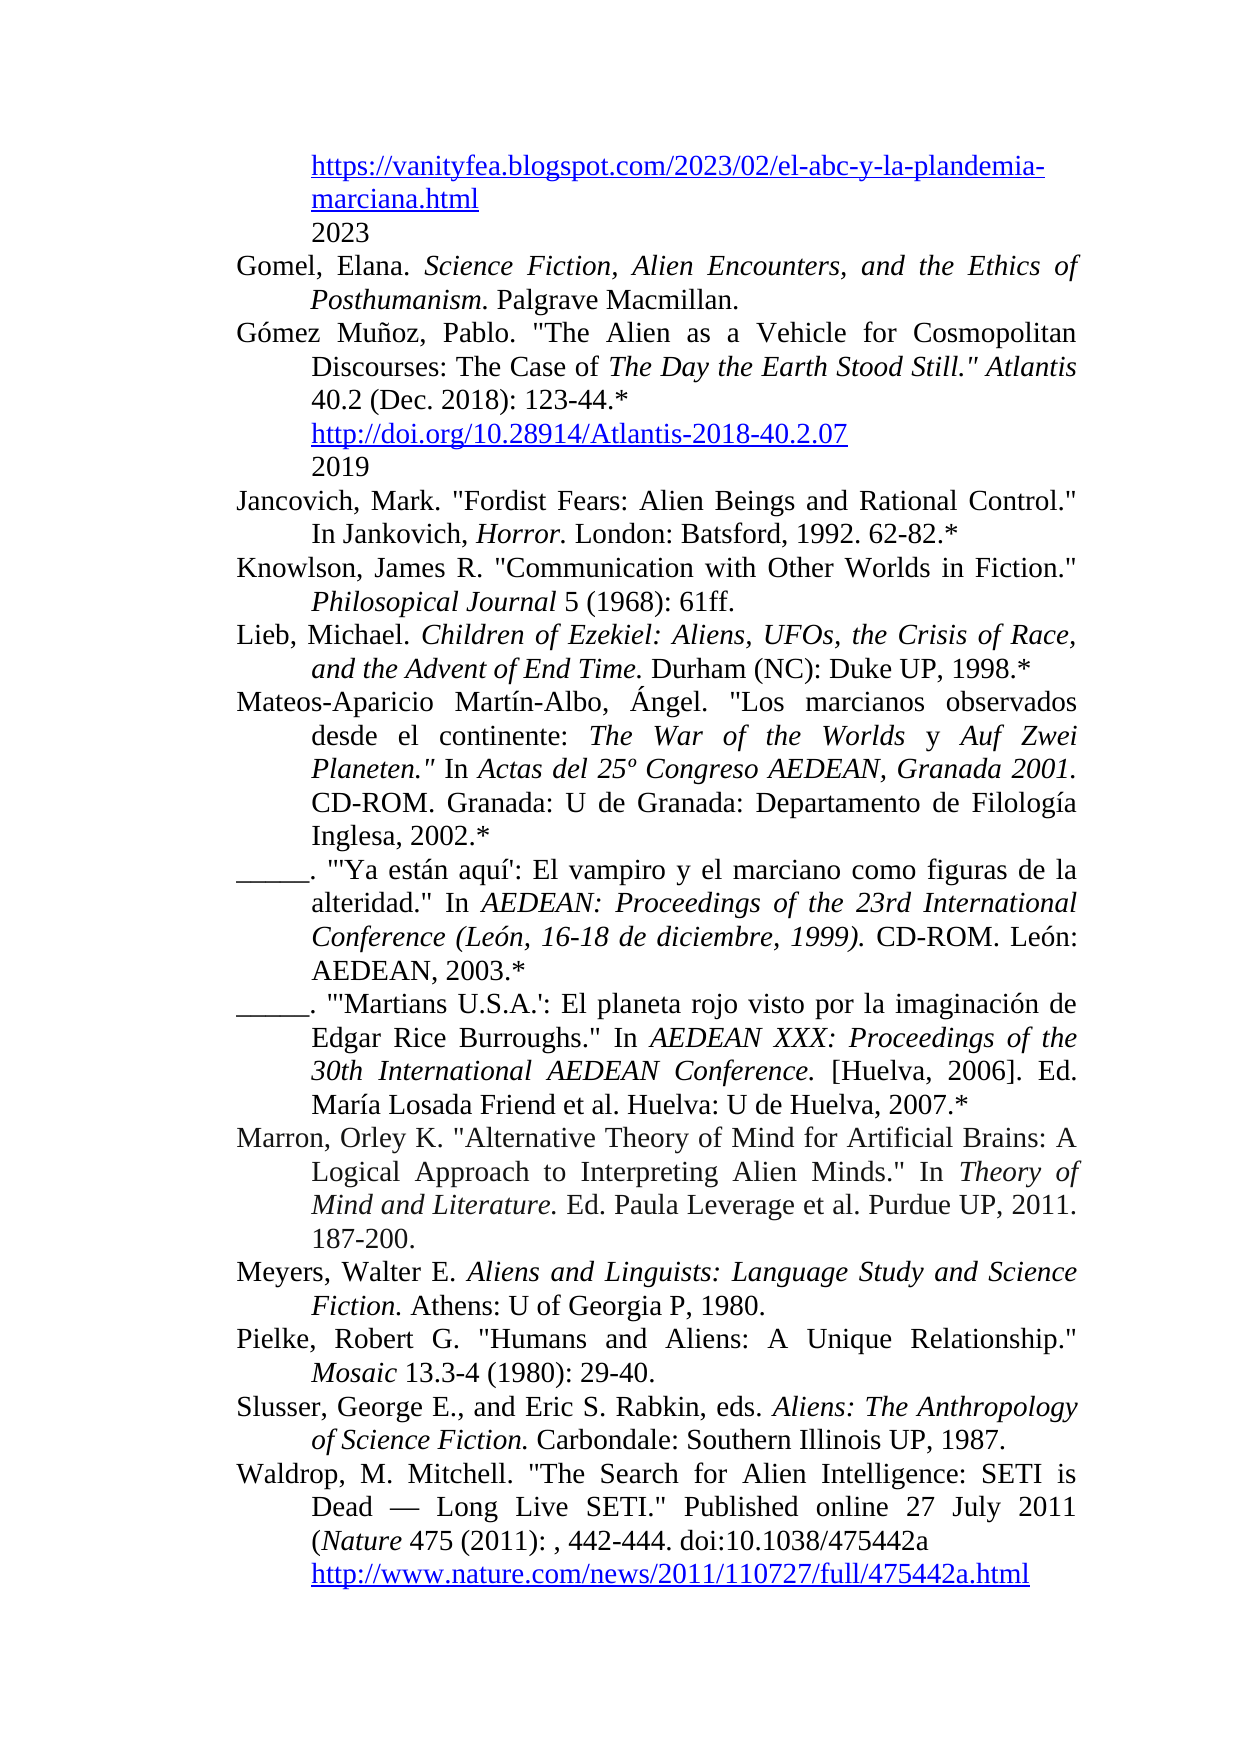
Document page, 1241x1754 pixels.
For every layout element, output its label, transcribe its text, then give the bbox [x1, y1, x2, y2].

text Lieb, Michael. Children of Ezekiel: Aliens, UFOs, the Crisis of Race, and the Advent of End Time. Durham (NC): Duke UP, 1998.* [236, 617, 1077, 684]
text 2023 [236, 215, 1078, 248]
text Mateos-Aparicio Martín-Albo, Ángel. "Los marcianos observados desde el continente: The War of the Worlds y Auf Zwei Planeten." In Actas del 25º Congreso AEDEAN, Granada 2001. CD-ROM. Granada: U de Granada: Departamento de Filología Inglesa, 2002.* [236, 684, 1078, 852]
text 2019 [236, 449, 1078, 483]
text _____. "'Ya están aquí': El vampiro y el marciano como figuras de la alteridad." In AEDEAN: Proceedings of the 23rd International Conference (León, 16-18 de diciembre, 1999). CD-ROM. León: AEDEAN, 2003.* [236, 852, 1078, 986]
text Waldrop, M. Mitchell. "The Search for Alien Intelligence: SETI is Dead — Long Live SETI." Published online 27 July 2011 (Nature 475 (2011): , 442-444. doi:10.1038/475442a [236, 1456, 1078, 1556]
text Meyers, Walter E. Aliens and Linguists: Language Study and Science Fiction. Athens: U of Georgia P, 1980. [236, 1254, 1078, 1322]
text _____. "'Martians U.S.A.': El planeta rojo visto por la imaginación de Edgar Rice Burroughs." In AEDEAN XXX: Proceedings of the 30th International AEDEAN Conference. [Huelva, 2006]. Ed. María Losada Friend et al. Huelva: U de Huelva, 2007.* [236, 986, 1078, 1120]
text http://doi.org/10.28914/Atlantis-2018-40.2.07 [236, 416, 1078, 449]
text Jancovich, Mark. "Fordist Fears: Alien Beings and Rational Control." In Jankovich, Horror. London: Batsford, 1992. 62-82.* [236, 483, 1078, 550]
text Gomel, Elana. Science Fiction, Alien Encounters, and the Ethics of Posthumanism. Palgrave Macmillan. [236, 248, 1078, 315]
text Knowlson, James R. "Communication with Other Worlds in Fiction." Philosopical Journal 5 (1968): 61ff. [236, 550, 1078, 617]
text Slusser, George E., and Eric S. Rabkin, eds. Aliens: The Anthropology of Science Fiction. Carbondale: Southern Illinois UP, 1987. [236, 1389, 1078, 1456]
text Marron, Orley K. "Alternative Theory of Mind for Artificial Brains: A Logical Approach to Interpreting Alien Minds." In Theory of Mind and Literature. Ed. Paula Leverage et al. Purdue UP, 2011. 187-200. [236, 1120, 1078, 1254]
text Gómez Muñoz, Pablo. "The Alien as a Vehicle for Cosmopolitan Discourses: The Case of The Day the Earth Stood Still." Atlantis 40.2 (Dec. 2018): 123-44.* [236, 315, 1078, 416]
text https://vanityfea.blogspot.com/2023/02/el-abc-y-la-plandemia-marciana.html [236, 148, 1078, 215]
text http://www.nature.com/news/2011/110727/full/475442a.html [236, 1556, 1078, 1590]
text Pielke, Robert G. "Humans and Aliens: A Unique Relationship." Mosaic 13.3-4 (1980): 29-40. [236, 1322, 1078, 1389]
